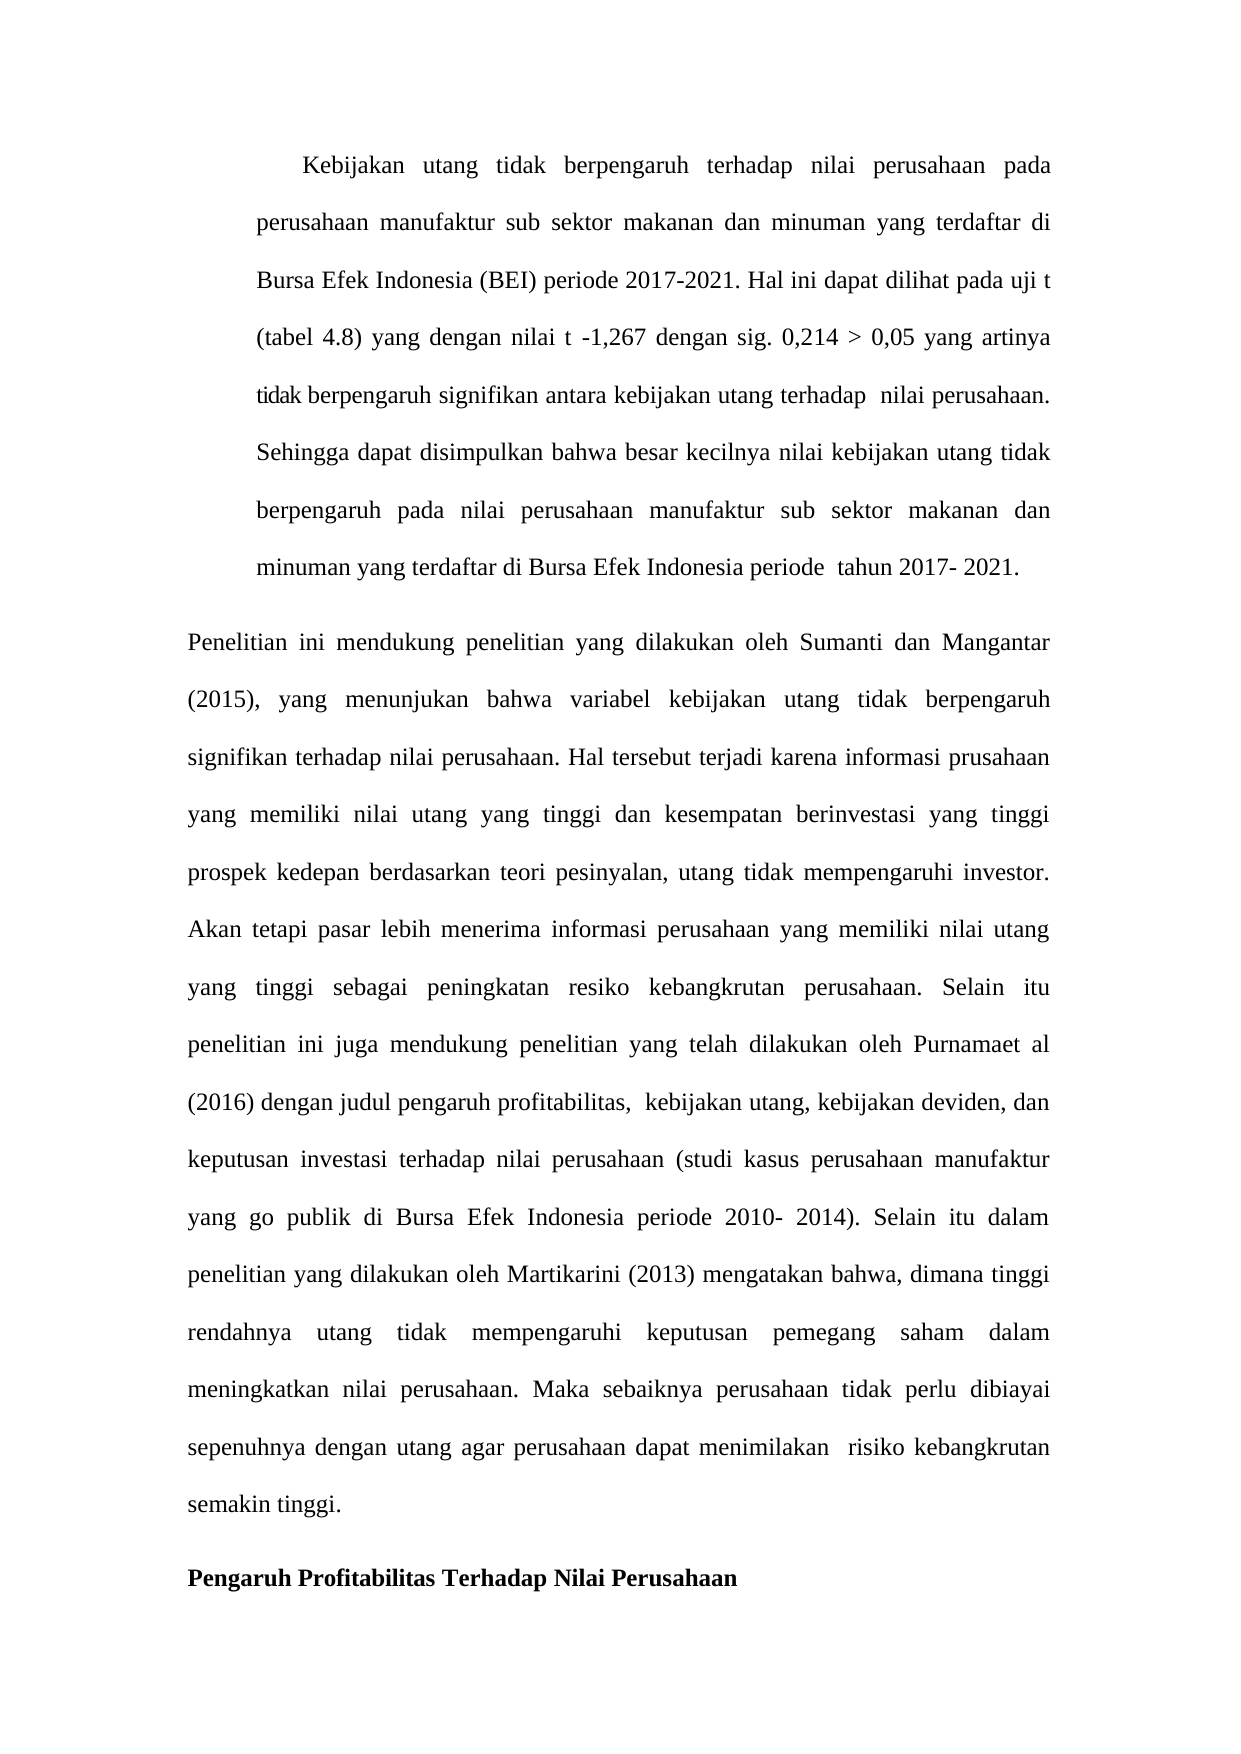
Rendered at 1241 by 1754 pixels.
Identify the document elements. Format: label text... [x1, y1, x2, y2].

text Penelitian ini mendukung penelitian yang dilakukan oleh Sumanti dan Mangantar (2015), yang menunjukan bahwa variabel kebijakan utang tidak berpengaruh signifikan terhadap nilai perusahaan. Hal tersebut terjadi karena informasi prusahaan yang memiliki nilai utang yang tinggi dan kesempatan berinvestasi yang tinggi prospek kedepan berdasarkan teori pesinyalan, utang tidak mempengaruhi investor. Akan tetapi pasar lebih menerima informasi perusahaan yang memiliki nilai utang yang tinggi sebagai peningkatan resiko kebangkrutan perusahaan. Selain itu penelitian ini juga mendukung penelitian yang telah dilakukan oleh Purnamaet al (2016) dengan judul pengaruh profitabilitas, kebijakan utang, kebijakan deviden, dan keputusan investasi terhadap nilai perusahaan (studi kasus perusahaan manufaktur yang go publik di Bursa Efek Indonesia periode 2010- 2014). Selain itu dalam penelitian yang dilakukan oleh Martikarini (2013) mengatakan bahwa, dimana tinggi rendahnya utang tidak mempengaruhi keputusan pemegang saham dalam meningkatkan nilai perusahaan. Maka sebaiknya perusahaan tidak perlu dibiayai sepenuhnya dengan utang agar perusahaan dapat menimilakan risiko kebangkrutan semakin tinggi. [187, 627, 1051, 1518]
list Pengaruh Profitabilitas Terhadap Nilai Perusahaan [187, 1563, 1053, 1592]
text Kebijakan utang tidak berpengaruh terhadap nilai perusahaan pada perusahaan manufaktur sub sektor makanan dan minuman yang terdaftar di Bursa Efek Indonesia (BEI) periode 2017-2021. Hal ini dapat dilihat pada uji t (tabel 4.8) yang dengan nilai t -1,267 dengan sig. 0,214 > 0,05 yang artinya tidak berpengaruh signifikan antara kebijakan utang terhadap nilai perusahaan. Sehingga dapat disimpulkan bahwa besar kecilnya nilai kebijakan utang tidak berpengaruh pada nilai perusahaan manufaktur sub sektor makanan dan minuman yang terdaftar di Bursa Efek Indonesia periode tahun 2017- 2021. [256, 150, 1051, 581]
